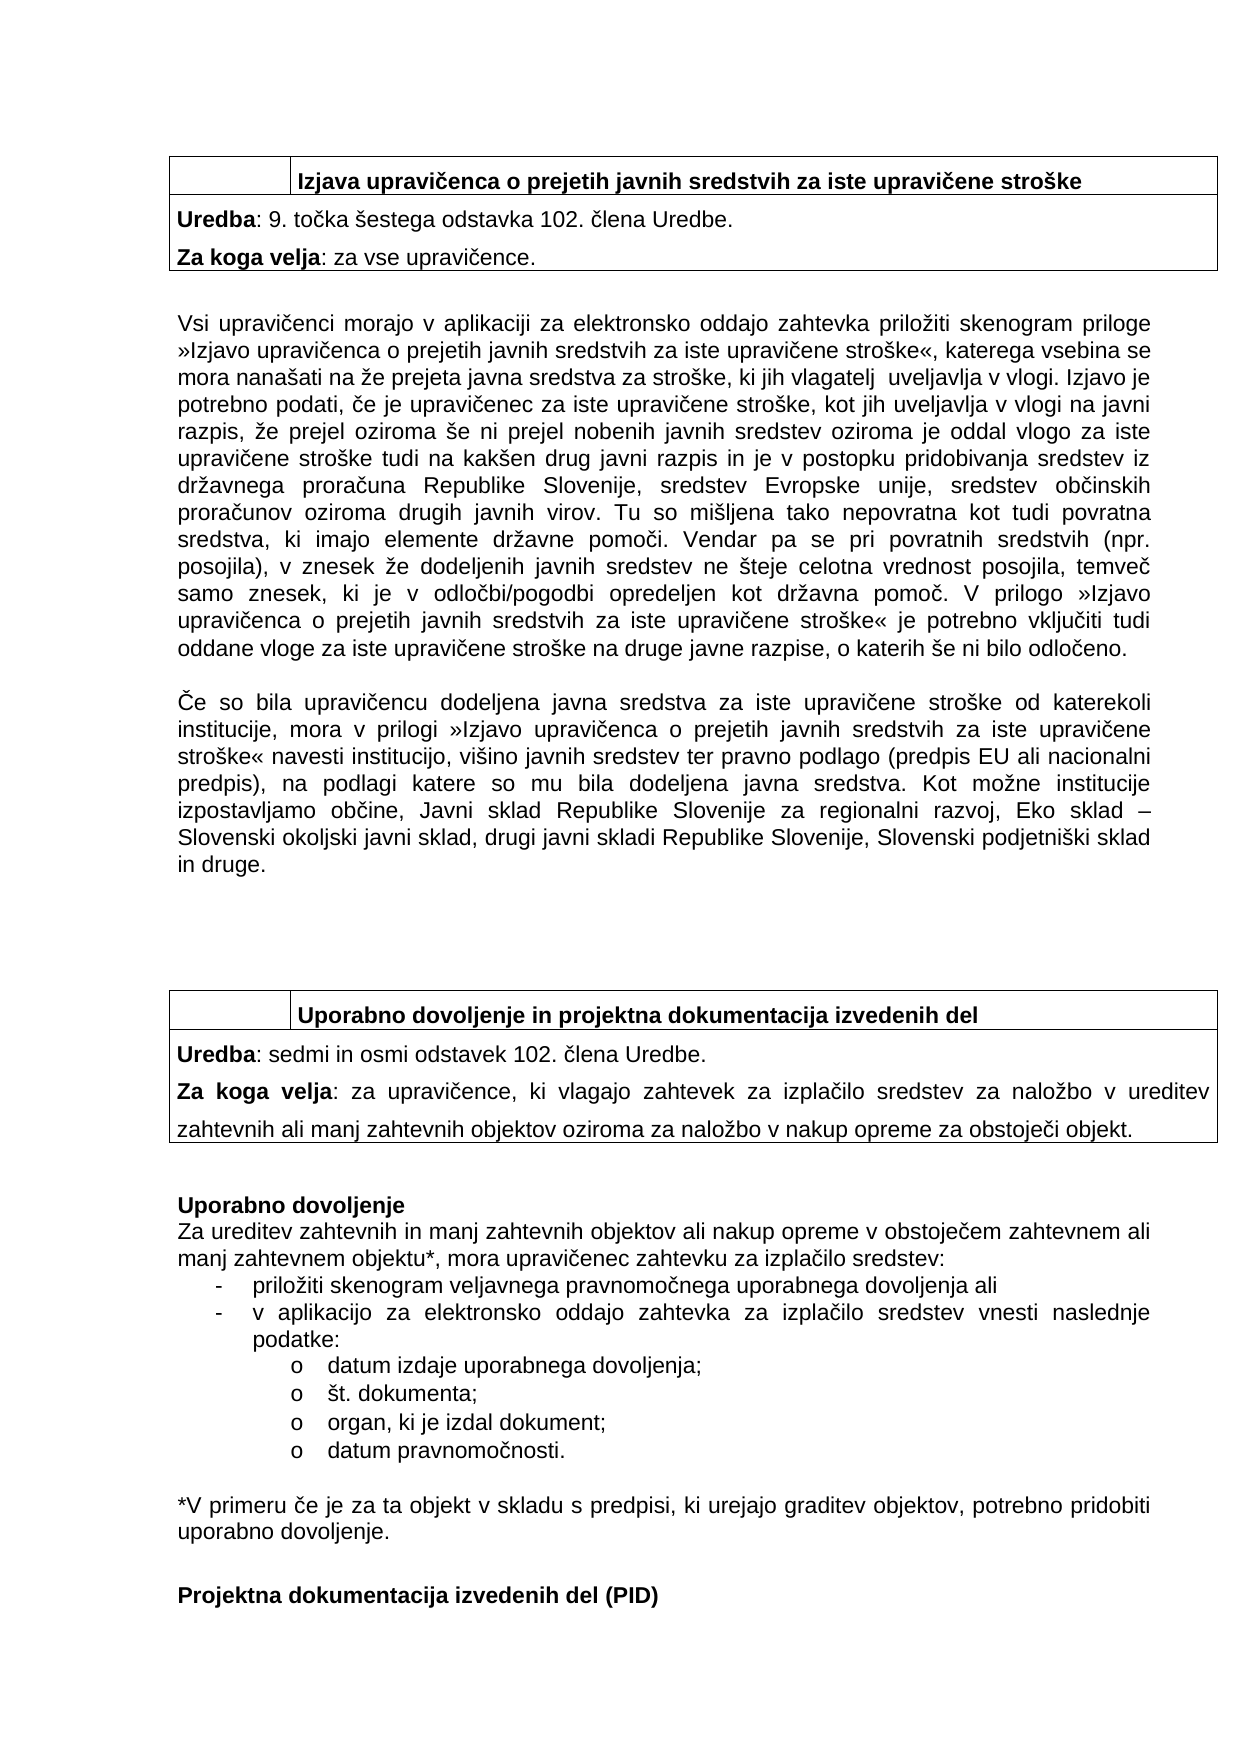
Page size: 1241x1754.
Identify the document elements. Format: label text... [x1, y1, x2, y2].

list št. dokumenta; [290, 1380, 1152, 1409]
text Vsi upravičenci morajo v aplikaciji za elektronsko oddajo zahtevka priložiti skenogram priloge »Izjavo upravičenca o prejetih javnih sredstvih za iste upravičene stroške«, katerega vsebina se mora nanašati na že prejeta javna sredstva za stroške, ki jih vlagatelj uveljavlja v vlogi. Izjavo je potrebno podati, če je upravičenec za iste upravičene stroške, kot jih uveljavlja v vlogi na javni razpis, že prejel oziroma še ni prejel nobenih javnih sredstev oziroma je oddal vlogo za iste upravičene stroške tudi na kakšen drug javni razpis in je v postopku pridobivanja sredstev iz državnega proračuna Republike Slovenije, sredstev Evropske unije, sredstev občinskih proračunov oziroma drugih javnih virov. Tu so mišljena tako nepovratna kot tudi povratna sredstva, ki imajo elemente državne pomoči. Vendar pa se pri povratnih sredstvih (npr. posojila), v znesek že dodeljenih javnih sredstev ne šteje celotna vrednost posojila, temveč samo znesek, ki je v odločbi/pogodbi opredeljen kot državna pomoč. V prilogo »Izjavo upravičenca o prejetih javnih sredstvih za iste upravičene stroške« je potrebno vključiti tudi oddane vloge za iste upravičene stroške na druge javne razpise, o katerih še ni bilo odločeno. [177, 309, 1152, 661]
table_header [170, 991, 290, 1028]
list datum pravnomočnosti. [290, 1437, 1152, 1465]
list datum izdaje uporabnega dovoljenja; [290, 1352, 1152, 1380]
text *V primeru če je za ta objekt v skladu s predpisi, ki urejajo graditev objektov, potrebno pridobiti uporabno dovoljenje. [177, 1492, 1152, 1544]
text Če so bila upravičencu dodeljena javna sredstva za iste upravičene stroške od katerekoli institucije, mora v prilogi »Izjavo upravičenca o prejetih javnih sredstvih za iste upravičene stroške« navesti institucijo, višino javnih sredstev ter pravno podlago (predpis EU ali nacionalni predpis), na podlagi katere so mu bila dodeljena javna sredstva. Kot možne institucije izpostavljamo občine, Javni sklad Republike Slovenije za regionalni razvoj, Eko sklad – Slovenski okoljski javni sklad, drugi javni skladi Republike Slovenije, Slovenski podjetniški sklad in druge. [177, 688, 1152, 877]
table_header Izjava upravičenca o prejetih javnih sredstvih za iste upravičene stroške [291, 157, 1217, 194]
text Projektna dokumentacija izvedenih del (PID) [177, 1571, 1152, 1608]
text Za ureditev zahtevnih in manj zahtevnih objektov ali nakup opreme v obstoječem zahtevnem ali manj zahtevnem objektu*, mora upravičenec zahtevku za izplačilo sredstev: [177, 1218, 1152, 1271]
list v aplikacijo za elektronsko oddajo zahtevka za izplačilo sredstev vnesti naslednje podatke: [215, 1298, 1152, 1352]
text Uporabno dovoljenje [177, 1181, 1152, 1218]
table_header [170, 157, 290, 194]
table_cell Uredba: sedmi in osmi odstavek 102. člena Uredbe. Za koga velja: za upravičence, ki vlagajo zahtevek za izplačilo sredstev za naložbo v ureditev zahtevnih ali manj zahtevnih objektov oziroma za naložbo v nakup opreme za obstoječi objekt. [170, 1030, 1217, 1142]
table_header Uporabno dovoljenje in projektna dokumentacija izvedenih del [291, 991, 1217, 1028]
table_cell Uredba: 9. točka šestega odstavka 102. člena Uredbe. Za koga velja: za vse upravičence. [170, 195, 1217, 270]
list organ, ki je izdal dokument; [290, 1409, 1152, 1437]
list priložiti skenogram veljavnega pravnomočnega uporabnega dovoljenja ali [215, 1271, 1152, 1298]
